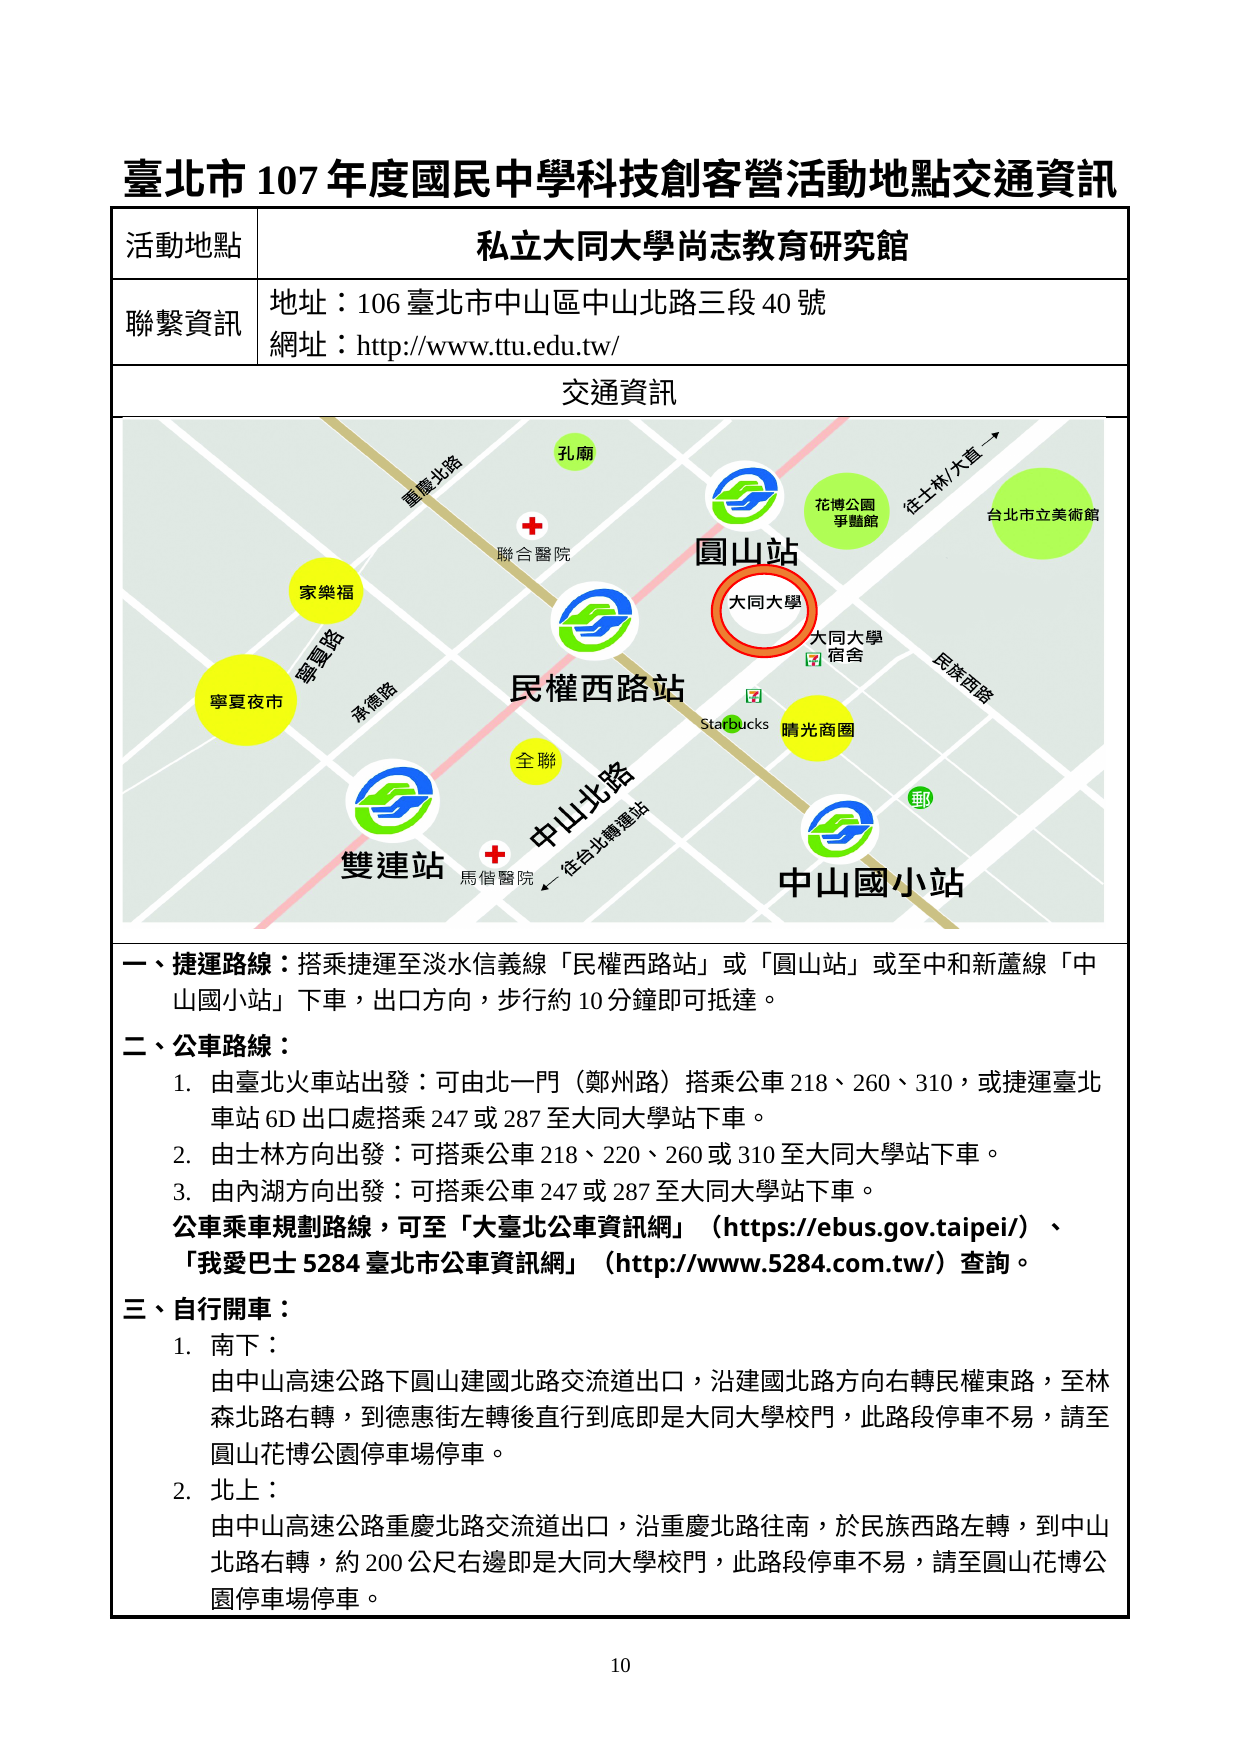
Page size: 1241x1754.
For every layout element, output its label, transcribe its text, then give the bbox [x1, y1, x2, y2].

table_cell [113, 944, 123, 1615]
table_cell 聯繫資訊 [113, 280, 257, 364]
table_header 私立大同大學尚志教育研究館 [258, 209, 1127, 278]
text 臺北市107年度國民中學科技創客營活動地點交通資訊 [118, 146, 1122, 206]
table_cell 地址：106臺北市中山區中山北路三段40號 網址：http://www.ttu.edu.tw/ [258, 280, 1127, 364]
table_cell [113, 418, 1127, 942]
picture [122, 417, 1106, 929]
table_cell 交通資訊 [113, 366, 1127, 416]
table_cell [1117, 944, 1127, 1615]
table_header 活動地點 [113, 209, 257, 278]
